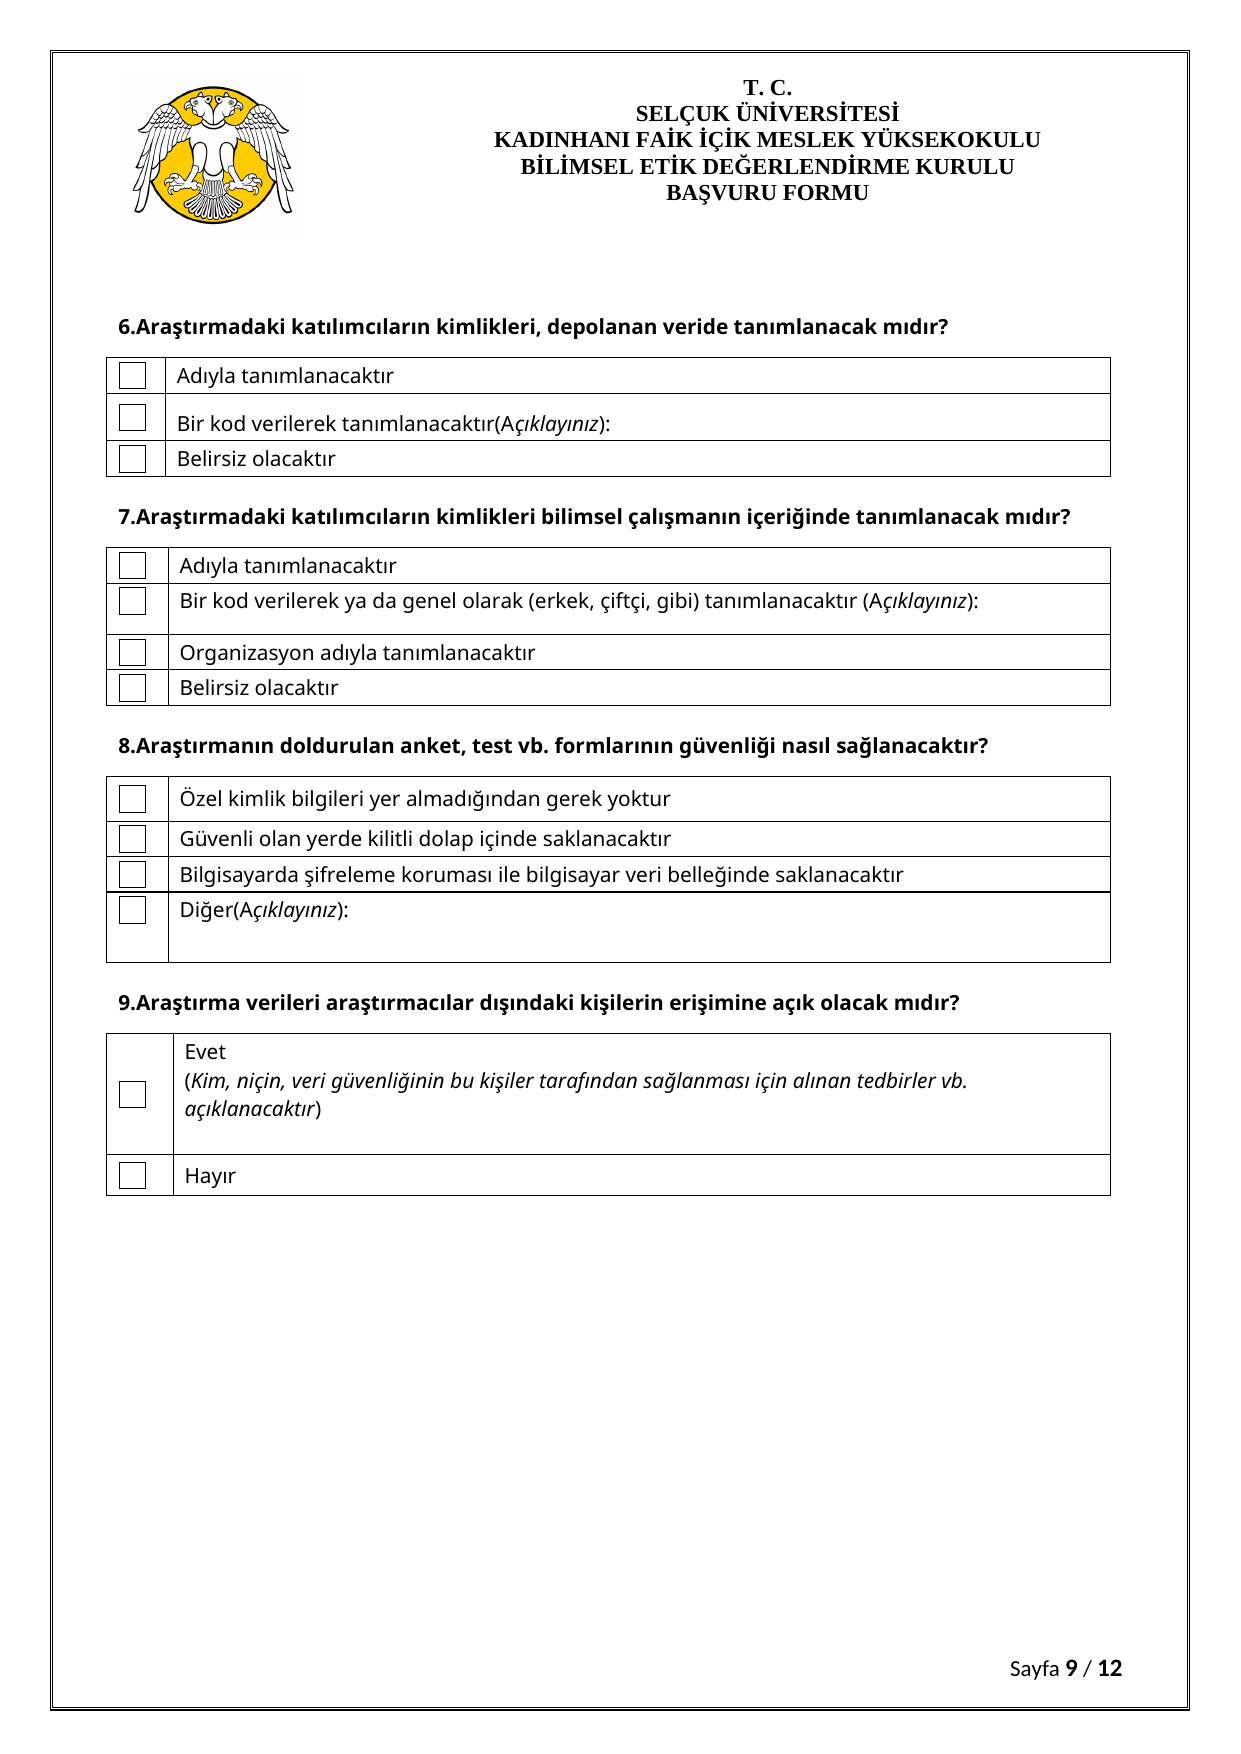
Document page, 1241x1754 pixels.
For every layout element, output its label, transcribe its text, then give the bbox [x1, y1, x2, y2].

table_cell Belirsiz olacaktır [169, 670, 1110, 705]
table_cell [107, 635, 168, 669]
table_cell [107, 670, 168, 705]
table_cell Güvenli olan yerde kilitli dolap içinde saklanacaktır [169, 822, 1110, 856]
table_cell [107, 822, 168, 856]
table_cell [107, 1155, 173, 1195]
table_header [107, 1034, 173, 1154]
table_header Adıyla tanımlanacaktır [169, 548, 1110, 582]
table_cell [107, 584, 168, 634]
text 8.Araştırmanın doldurulan anket, test vb. formlarının güvenliği nasıl sağlanacaktır? [118, 731, 1122, 759]
table_cell Bir kod verilerek ya da genel olarak (erkek, çiftçi, gibi) tanımlanacaktır (Açıklayınız): [169, 584, 1110, 634]
table_cell Hayır [174, 1155, 1110, 1195]
table_cell Bir kod verilerek tanımlanacaktır(Açıklayınız): [166, 394, 1110, 440]
table_header [107, 548, 168, 582]
table_cell [107, 857, 168, 891]
table_cell Bilgisayarda şifreleme koruması ile bilgisayar veri belleğinde saklanacaktır [169, 857, 1110, 891]
table_header Özel kimlik bilgileri yer almadığından gerek yoktur [169, 777, 1110, 821]
table_header Adıyla tanımlanacaktır [166, 358, 1110, 393]
table_header Evet (Kim, niçin, veri güvenliğinin bu kişiler tarafından sağlanması için alınan tedbirler vb. açıklanacaktır) [174, 1034, 1110, 1154]
table_cell Diğer(Açıklayınız): [169, 893, 1110, 962]
picture [118, 73, 308, 237]
table_cell [107, 893, 168, 962]
text 6.Araştırmadaki katılımcıların kimlikleri, depolanan veride tanımlanacak mıdır? [118, 312, 1122, 341]
table_cell Organizasyon adıyla tanımlanacaktır [169, 635, 1110, 669]
table_cell Belirsiz olacaktır [166, 441, 1110, 476]
table_cell [107, 441, 165, 476]
table_header [107, 777, 168, 821]
table_header [107, 358, 165, 393]
table_cell [107, 394, 165, 440]
text 7.Araştırmadaki katılımcıların kimlikleri bilimsel çalışmanın içeriğinde tanımlanacak mıdır? [118, 502, 1122, 530]
text 9.Araştırma verileri araştırmacılar dışındaki kişilerin erişimine açık olacak mıdır? [118, 988, 1122, 1017]
